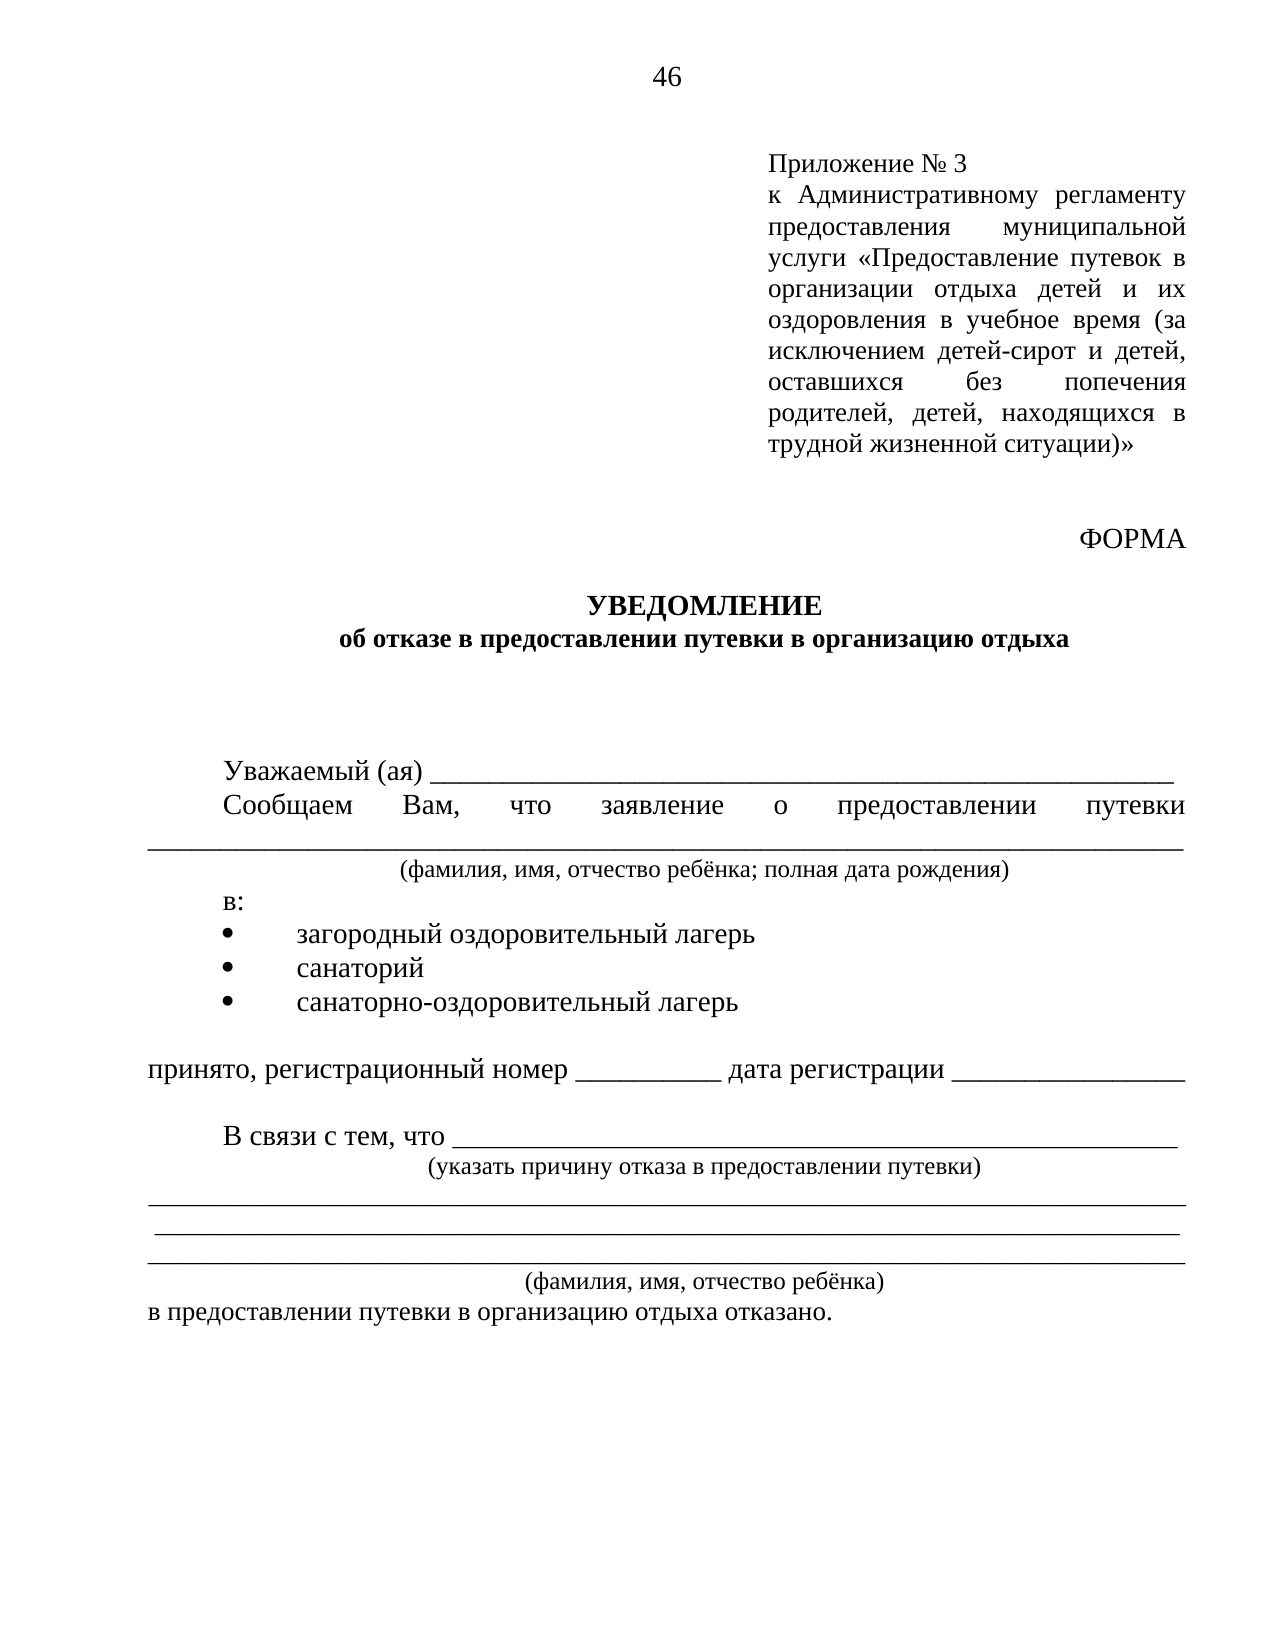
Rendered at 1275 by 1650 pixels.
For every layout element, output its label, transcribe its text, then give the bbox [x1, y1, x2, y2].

text (указать причину отказа в предоставлении путевки) _____________________________________________________________________________________________________________________________________________________________________ [148, 1151, 1186, 1205]
text ___________________________________________________________________________________ [148, 1238, 1186, 1266]
list санаторий [148, 950, 1186, 984]
text Уважаемый (ая) ___________________________________________________ [148, 753, 1186, 787]
text к Административному регламенту предоставления муниципальной услуги «Предоставление путевок в организации отдыха детей и их оздоровления в учебное время (за исключением детей-сирот и детей, оставшихся без попечения родителей, детей, находящихся в трудной жизненной ситуации)» [768, 178, 1186, 459]
text в: [148, 883, 1186, 916]
list санаторно-оздоровительный лагерь [148, 984, 1186, 1017]
list загородный оздоровительный лагерь [148, 916, 1186, 950]
text Сообщаем Вам, что заявление о предоставлении путевки _______________________________________________________________________ [148, 787, 1186, 854]
text ФОРМА [148, 521, 1186, 554]
text об отказе в предоставлении путевки в организацию отдыха [148, 622, 1186, 653]
text Приложение № 3 [768, 147, 1186, 178]
text в предоставлении путевки в организацию отдыха отказано. [148, 1295, 1186, 1326]
text В связи с тем, что __________________________________________________________ [148, 1118, 1186, 1151]
text принято, регистрационный номер __________ дата регистрации ________________ [148, 1051, 1186, 1084]
text (фамилия, имя, отчество ребёнка) [148, 1266, 1186, 1295]
text УВЕДОМЛЕНИЕ [148, 588, 1186, 622]
text (указать причину отказа в предоставлении путевки) _____________________________________________________________________________________________________________________________________________________________________ [148, 1206, 1186, 1238]
text (фамилия, имя, отчество ребёнка; полная дата рождения) [148, 854, 1186, 883]
